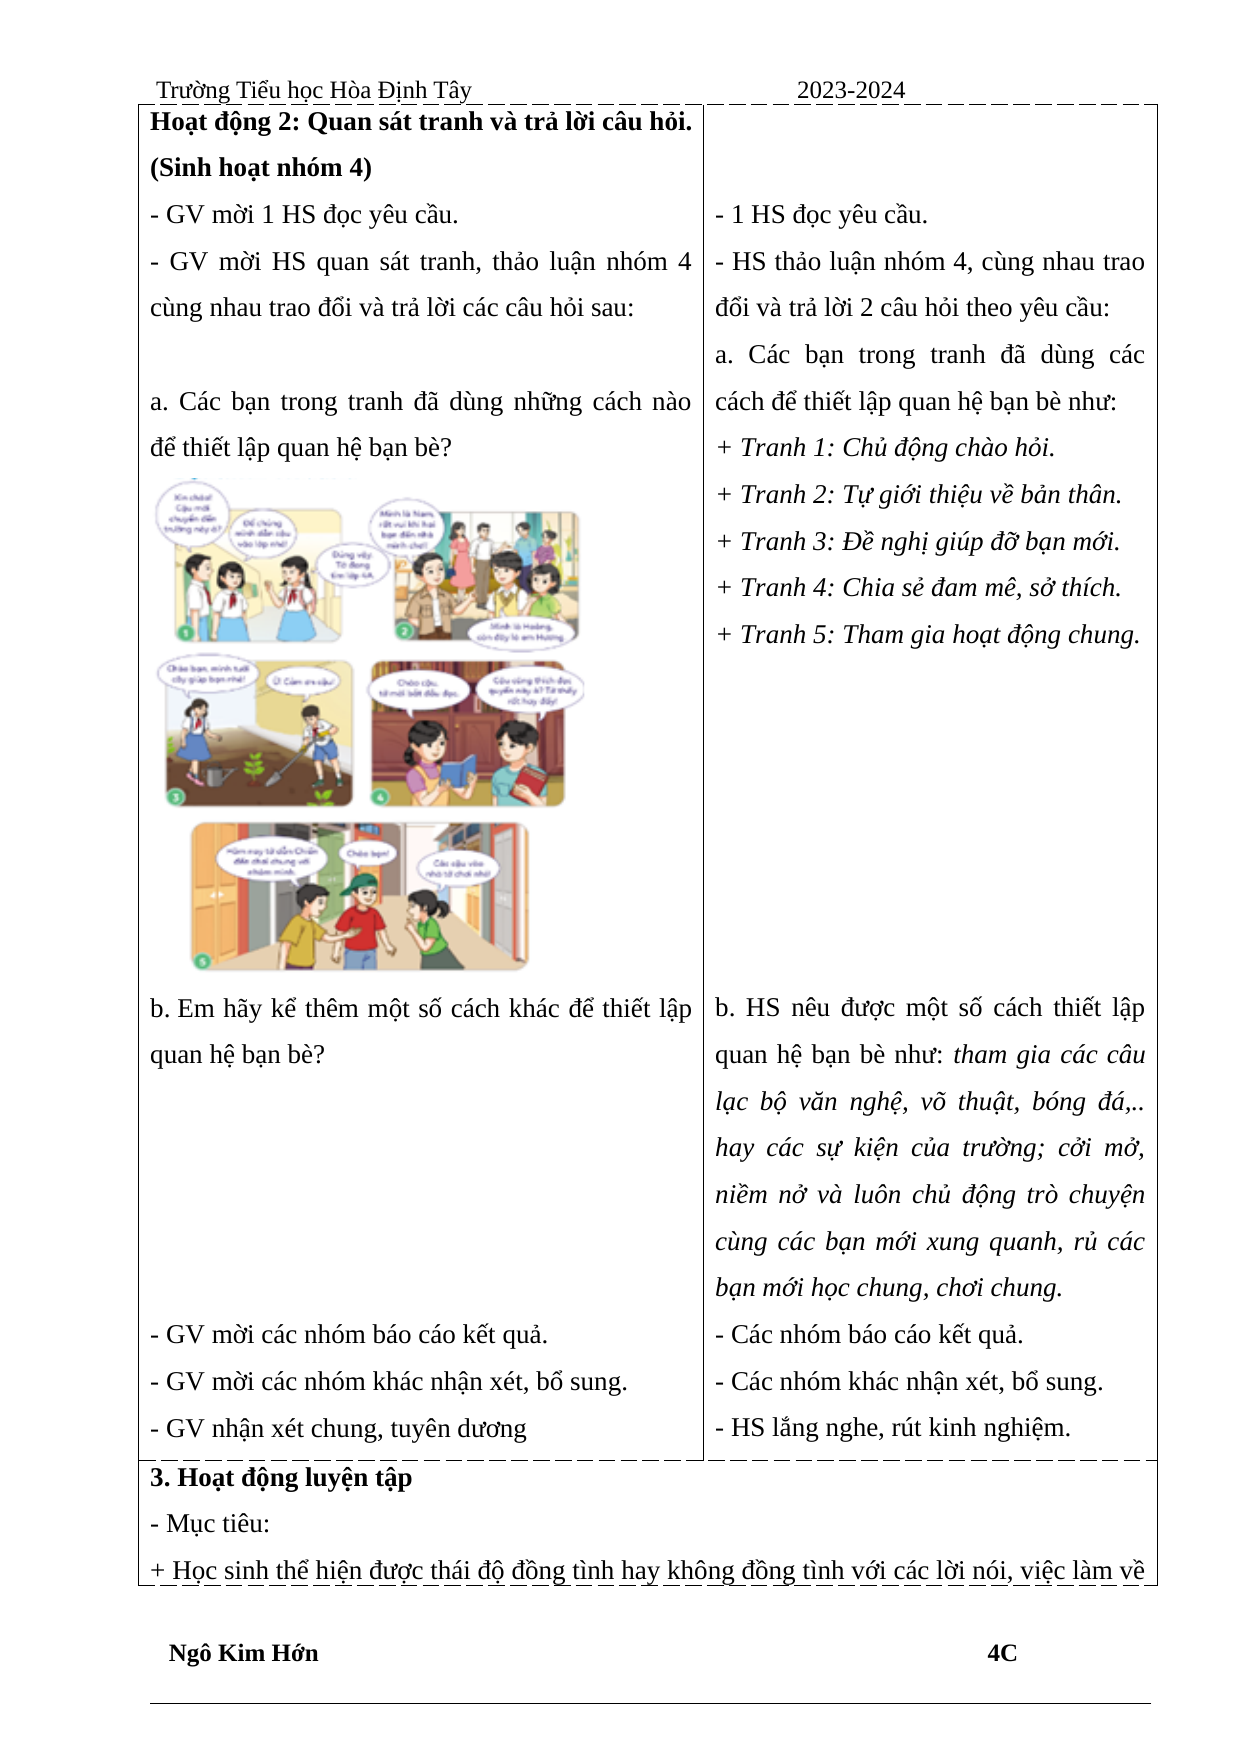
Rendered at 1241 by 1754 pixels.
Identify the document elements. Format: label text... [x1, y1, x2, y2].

table_cell - 1 HS đọc yêu cầu. - HS thảo luận nhóm 4, cùng nhau trao đổi và trả lời 2 câu hỏi theo yêu cầu: a. Các bạn trong tranh đã dùng các cách để thiết lập quan hệ bạn bè như: + Tranh 1: Chủ động chào hỏi. + Tranh 2: Tự giới thiệu về bản thân. + Tranh 3: Đề nghị giúp đỡ bạn mới. + Tranh 4: Chia sẻ đam mê, sở thích. + Tranh 5: Tham gia hoạt động chung. b. HS nêu được một số cách thiết lập quan hệ bạn bè như: tham gia các câu lạc bộ văn nghệ, võ thuật, bóng đá,.. hay các sự kiện của trường; cởi mở, niềm nở và luôn chủ động trò chuyện cùng các bạn mới xung quanh, rủ các bạn mới học chung, chơi chung. - Các nhóm báo cáo kết quả. - Các nhóm khác nhận xét, bổ sung. - HS lắng nghe, rút kinh nghiệm. [704, 104, 1157, 1460]
table_cell Hoạt động 2: Quan sát tranh và trả lời câu hỏi. (Sinh hoạt nhóm 4) - GV mời 1 HS đọc yêu cầu. - GV mời HS quan sát tranh, thảo luận nhóm 4 cùng nhau trao đổi và trả lời các câu hỏi sau: a. Các bạn trong tranh đã dùng những cách nào để thiết lập quan hệ bạn bè? b. Em hãy kể thêm một số cách khác để thiết lập quan hệ bạn bè? - GV mời các nhóm báo cáo kết quả. - GV mời các nhóm khác nhận xét, bổ sung. - GV nhận xét chung, tuyên dương [139, 104, 703, 1460]
picture [150, 478, 585, 976]
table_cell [139, 1460, 1157, 1585]
